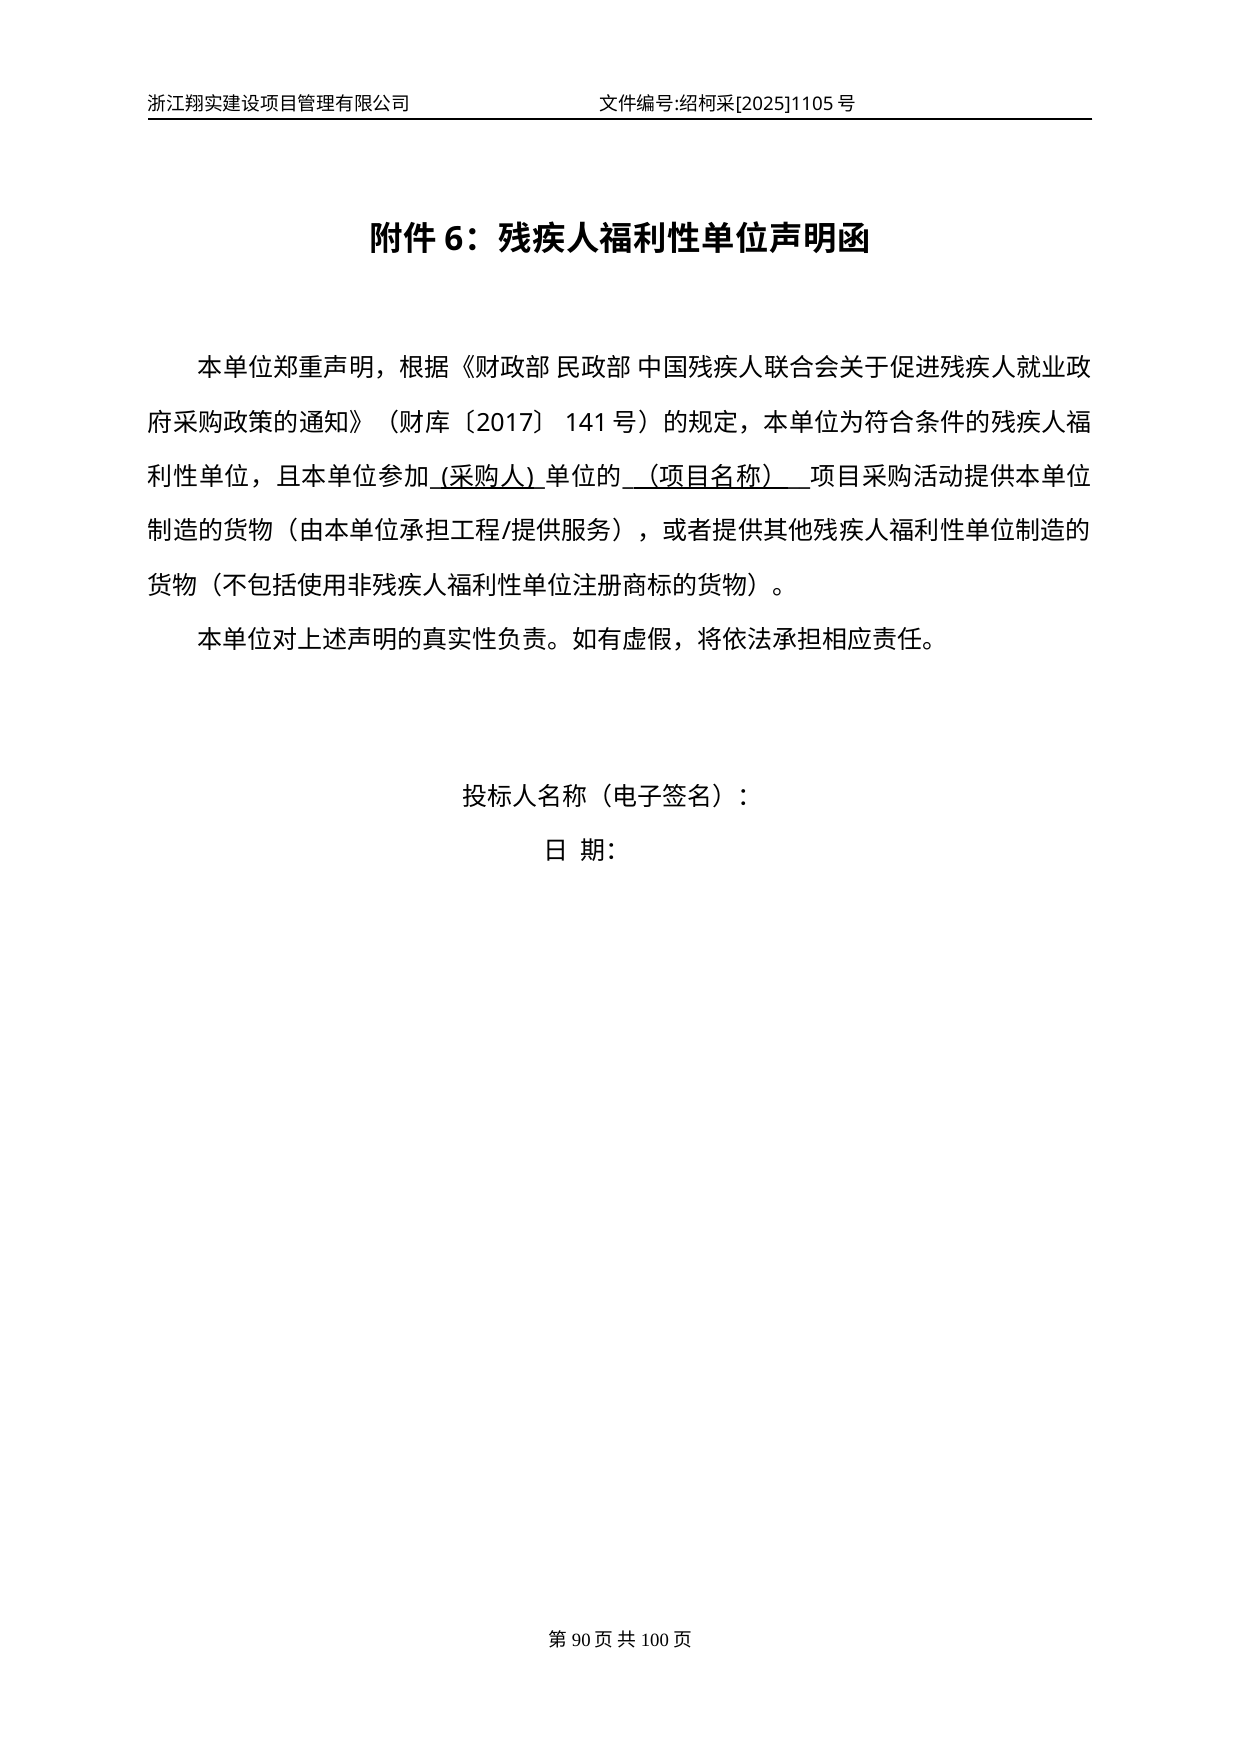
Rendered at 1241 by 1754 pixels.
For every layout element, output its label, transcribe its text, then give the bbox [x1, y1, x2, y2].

text 本单位郑重声明，根据《财政部 民政部 中国残疾人联合会关于促进残疾人就业政府采购政策的通知》（财库〔2017〕 141号）的规定，本单位为符合条件的残疾人福利性单位，且本单位参加_(采购人)_单位的_（项目名称）__项目采购活动提供本单位制造的货物（由本单位承担工程/提供服务），或者提供其他残疾人福利性单位制造的货物（不包括使用非残疾人福利性单位注册商标的货物）。 [148, 348, 1092, 601]
text 日 期： [148, 830, 930, 867]
text 附件6：残疾人福利性单位声明函 [148, 211, 1092, 260]
text 本单位对上述声明的真实性负责。如有虚假，将依法承担相应责任。 [148, 619, 1092, 656]
text 投标人名称（电子签名）： [148, 776, 930, 812]
